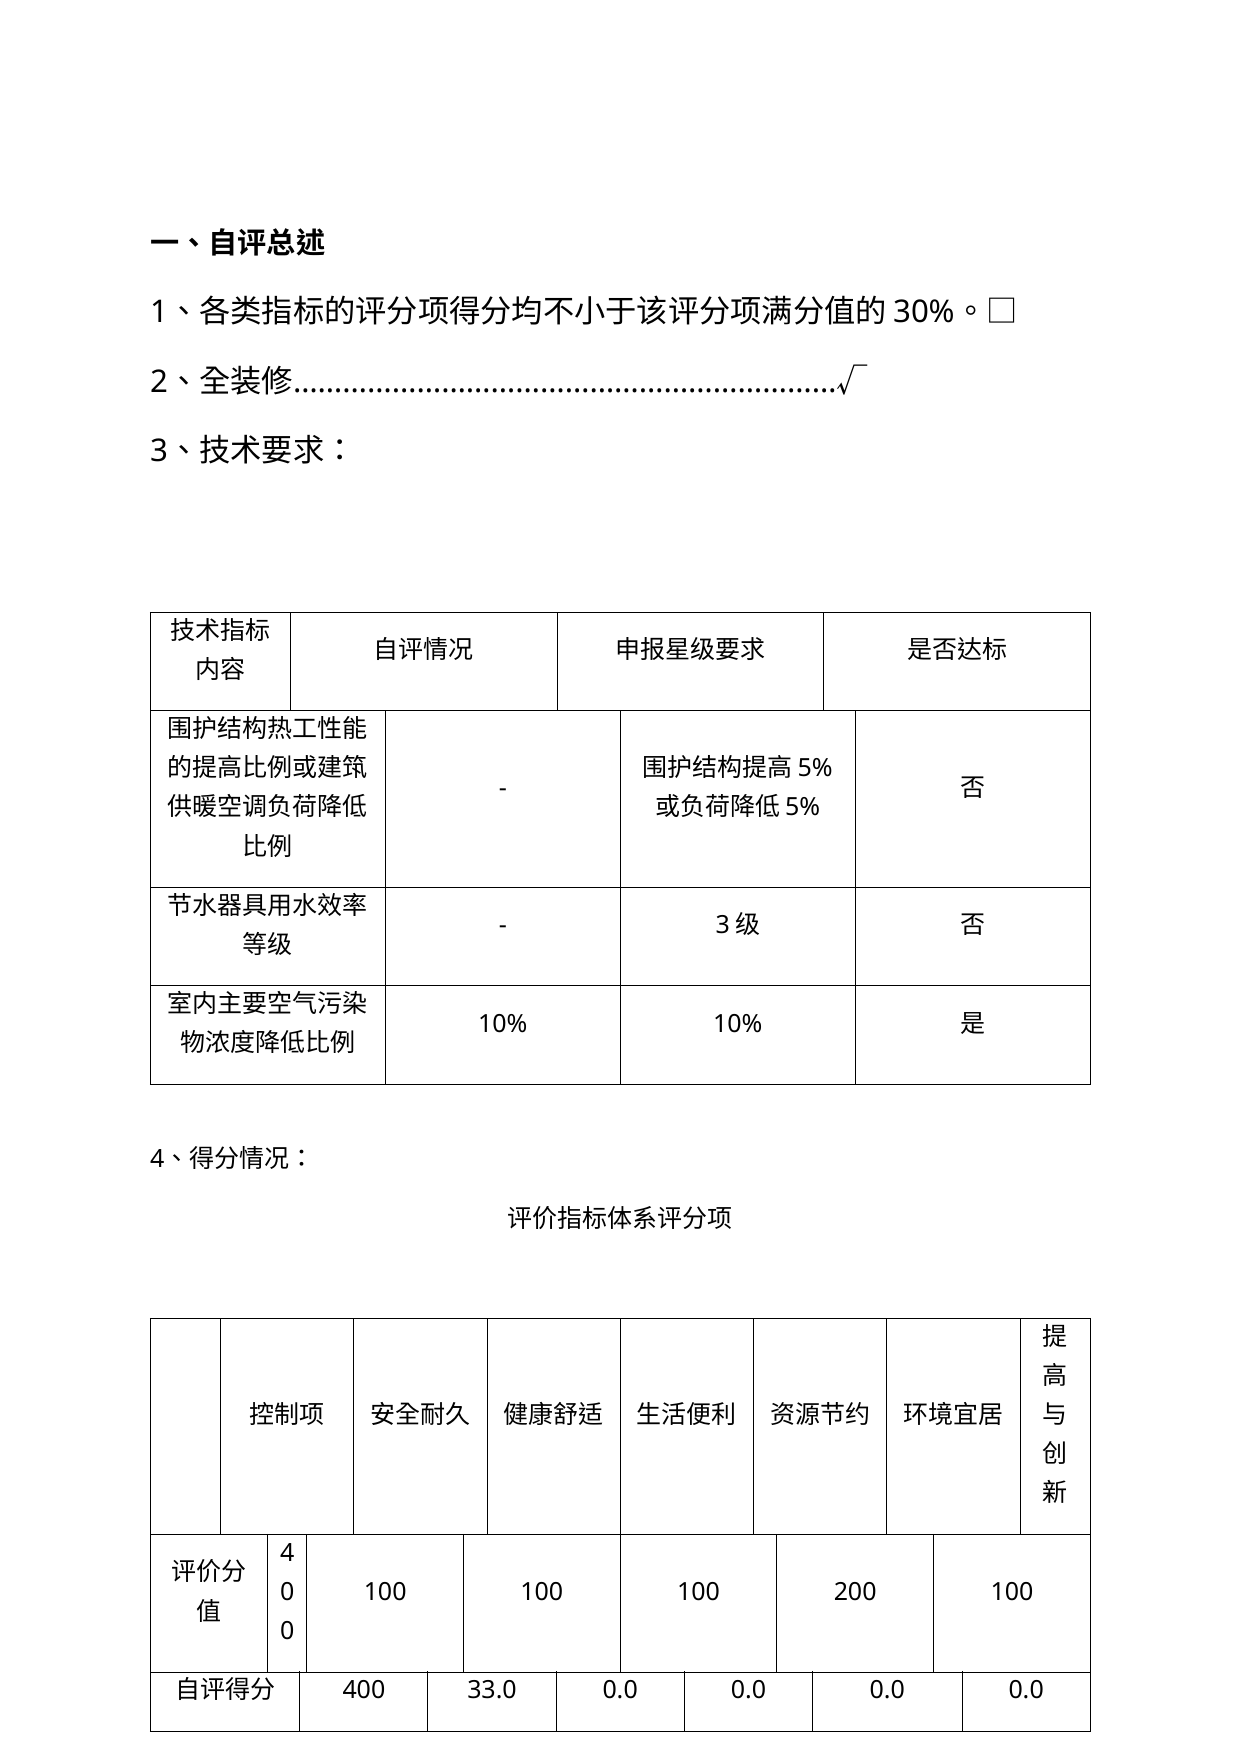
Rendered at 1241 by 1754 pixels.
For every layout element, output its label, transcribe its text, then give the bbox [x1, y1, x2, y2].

text 3、技术要求： [150, 428, 1090, 471]
table_header 提高与创新 [1021, 1319, 1090, 1534]
table_header 控制项 [221, 1319, 353, 1534]
table_cell 围护结构热工性能的提高比例或建筑供暖空调负荷降低比例 [151, 711, 385, 887]
table_header 技术指标内容 [151, 613, 290, 710]
table_cell - [386, 711, 620, 887]
table_header 申报星级要求 [558, 613, 823, 710]
table_cell 100 [464, 1535, 620, 1671]
table_cell 0.0 [685, 1673, 812, 1731]
table_header 健康舒适 [488, 1319, 620, 1534]
table_cell 0.0 [963, 1673, 1090, 1731]
text 评价指标体系评分项 [150, 1201, 1090, 1235]
table_header 环境宜居 [887, 1319, 1020, 1534]
table_cell 100 [307, 1535, 463, 1671]
table_cell 200 [777, 1535, 933, 1671]
table_cell 自评得分 [151, 1673, 299, 1731]
text 一、自评总述 [150, 222, 1090, 262]
table_cell 400 [300, 1673, 427, 1731]
table_cell - [386, 888, 620, 985]
table_cell 节水器具用水效率等级 [151, 888, 385, 985]
table_cell 评价分值 [151, 1535, 267, 1671]
table_cell 100 [621, 1535, 776, 1671]
text 1、各类指标的评分项得分均不小于该评分项满分值的30%。□ [150, 289, 1090, 331]
table_cell 400 [268, 1535, 306, 1671]
table_cell 100 [934, 1535, 1090, 1671]
table_header 自评情况 [291, 613, 557, 710]
table_header 资源节约 [754, 1319, 886, 1534]
table_cell 0.0 [813, 1673, 962, 1731]
table_cell 是 [856, 986, 1090, 1084]
table_cell 0.0 [557, 1673, 684, 1731]
text 2、全装修…………………………………………………………√ [150, 359, 1090, 401]
table_cell 围护结构提高5%或负荷降低5% [621, 711, 855, 887]
text 4、得分情况： [150, 1141, 1090, 1175]
table_header 生活便利 [621, 1319, 753, 1534]
table_cell 否 [856, 888, 1090, 985]
table_cell 否 [856, 711, 1090, 887]
table_cell 3级 [621, 888, 855, 985]
table_header [151, 1319, 220, 1534]
table_cell 10% [621, 986, 855, 1084]
table_cell 10% [386, 986, 620, 1084]
table_header 是否达标 [824, 613, 1090, 710]
table_cell 室内主要空气污染物浓度降低比例 [151, 986, 385, 1084]
table_cell 33.0 [428, 1673, 556, 1731]
table_header 安全耐久 [354, 1319, 487, 1534]
